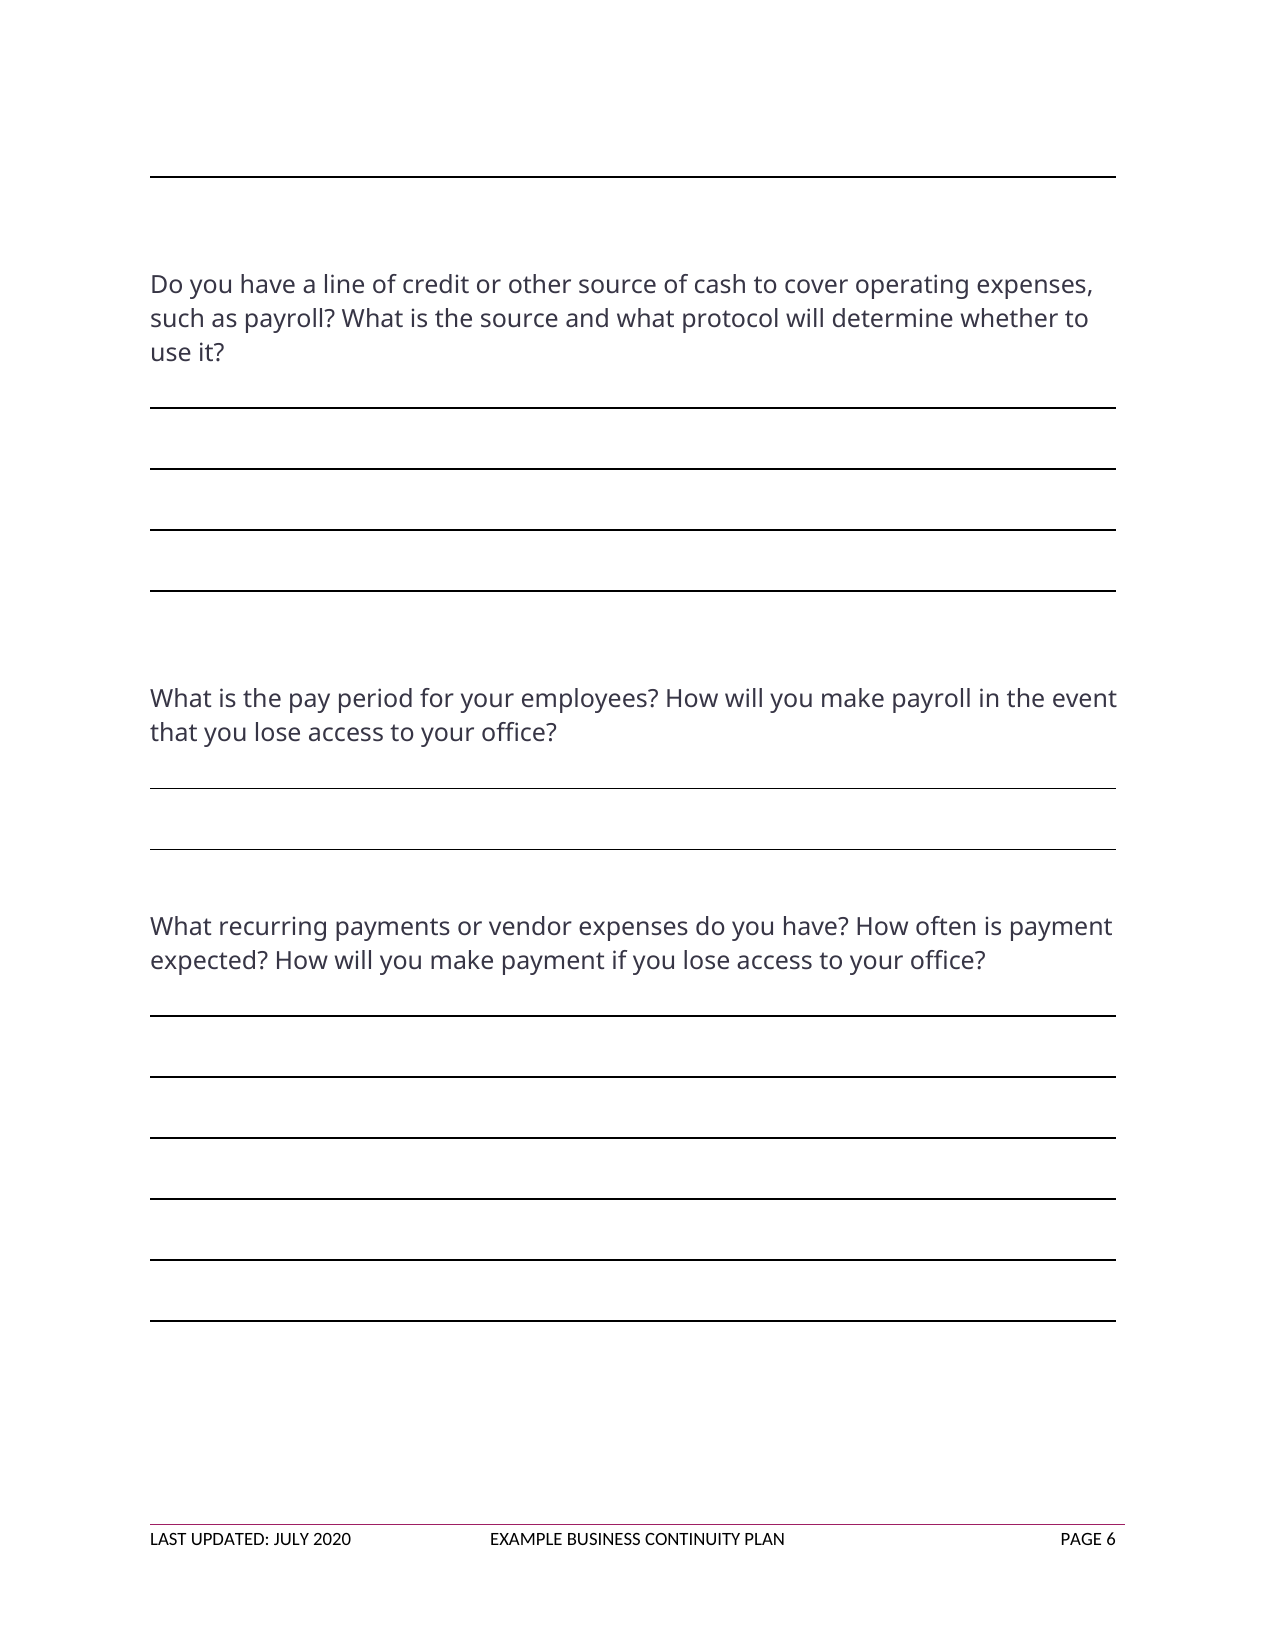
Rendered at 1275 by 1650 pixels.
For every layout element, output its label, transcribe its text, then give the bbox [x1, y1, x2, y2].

subtitle Do you have a line of credit or other source of cash to cover operating expenses, such as payroll? What is the source and what protocol will determine whether to use it? [150, 267, 1125, 369]
subtitle What recurring payments or vendor expenses do you have? How often is payment expected? How will you make payment if you lose access to your office? [150, 909, 1125, 977]
subtitle What is the pay period for your employees? How will you make payroll in the event that you lose access to your office? [150, 681, 1125, 749]
